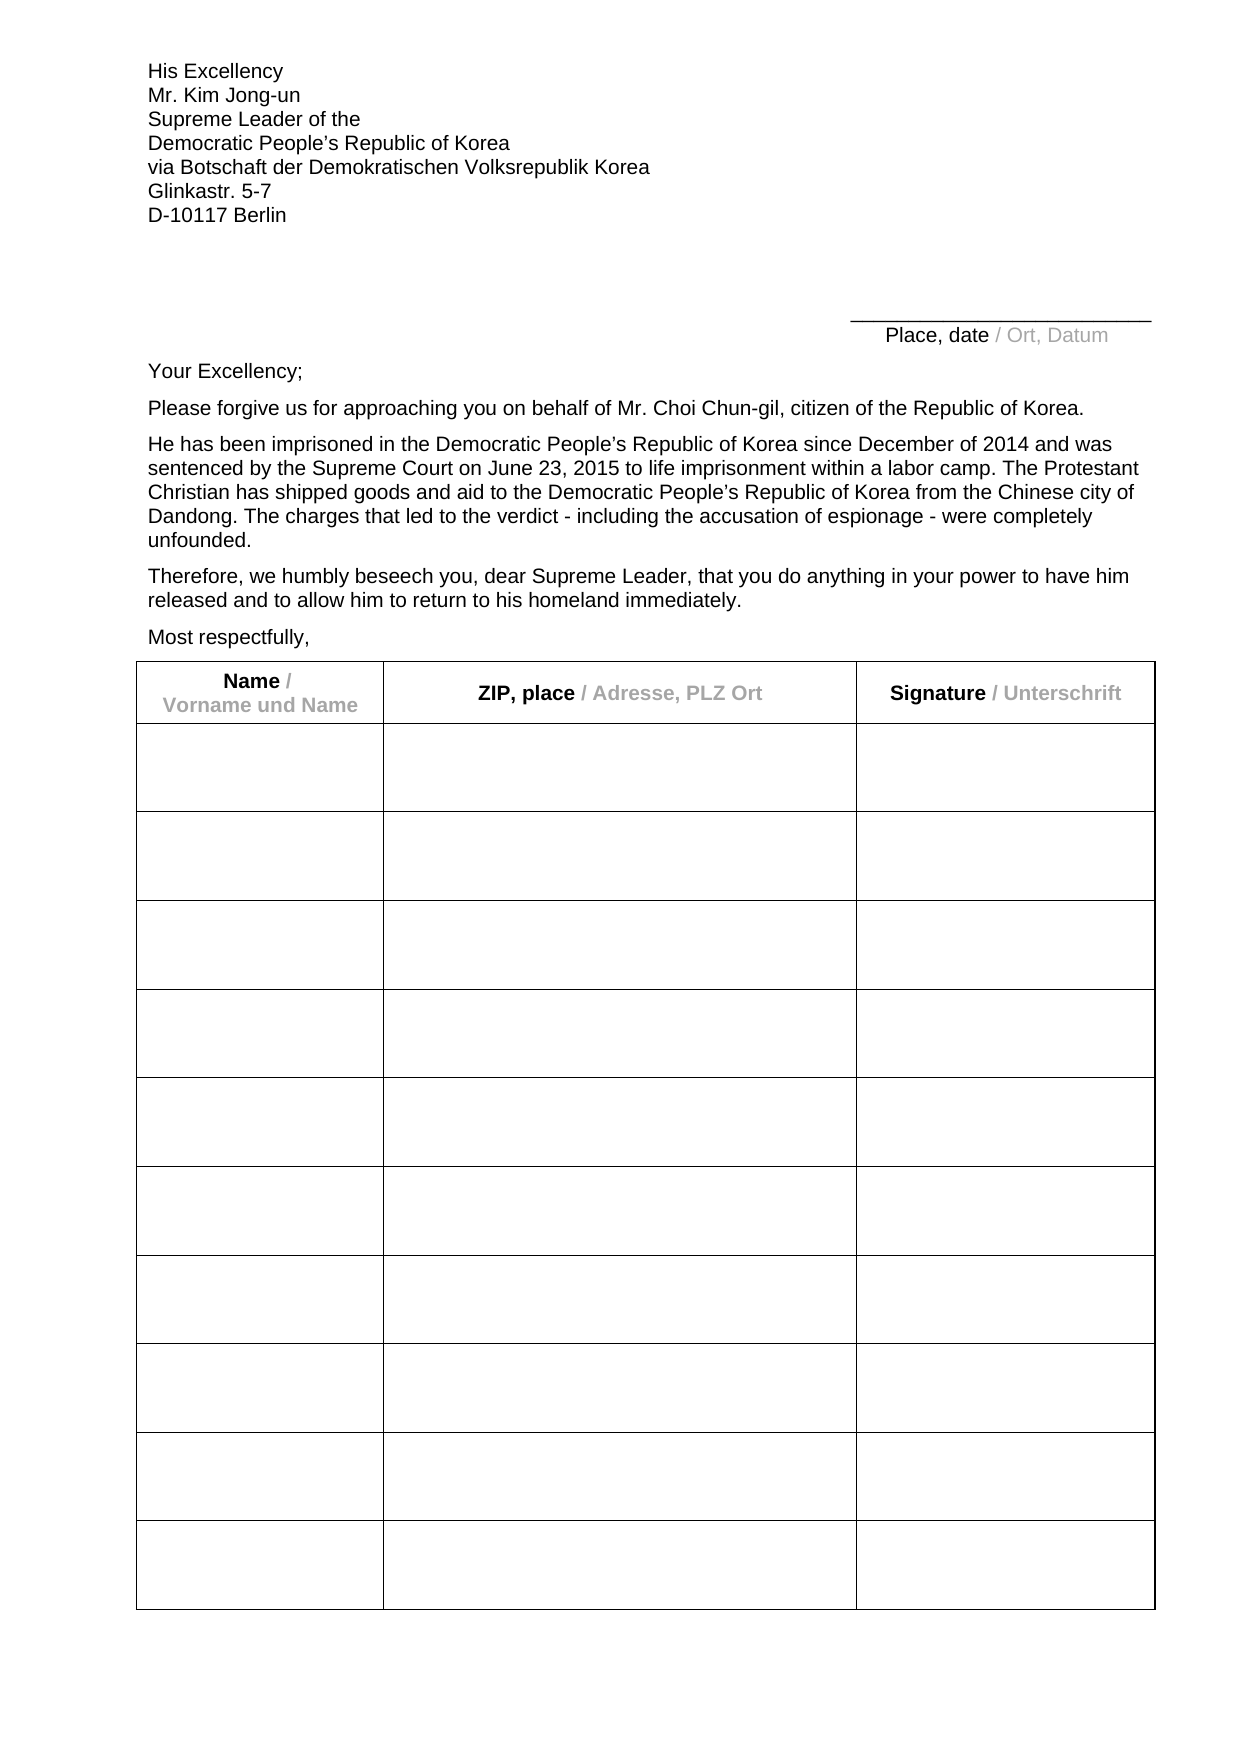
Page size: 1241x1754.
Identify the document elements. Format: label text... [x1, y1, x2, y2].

text via Botschaft der Demokratischen Volksrepublik Korea [148, 155, 1152, 179]
table_header ZIP, place / Adresse, PLZ Ort [384, 662, 856, 723]
text Most respectfully, [148, 625, 1152, 649]
table_cell [384, 1433, 856, 1520]
table_cell [857, 1433, 1154, 1520]
table_cell [384, 1167, 856, 1254]
table_cell [857, 1167, 1154, 1254]
table_cell [857, 812, 1154, 900]
table_cell [137, 812, 383, 900]
table_cell [137, 1167, 383, 1254]
text Mr. Kim Jong-un [148, 83, 1152, 107]
table_cell [384, 901, 856, 988]
table_cell [137, 901, 383, 988]
table_cell [384, 1521, 856, 1609]
table_cell [384, 1078, 856, 1166]
table_cell [384, 1344, 856, 1432]
text Therefore, we humbly beseech you, dear Supreme Leader, that you do anything in your power to have him released and to allow him to return to his homeland immediately. [148, 564, 1152, 612]
text He has been imprisoned in the Democratic People’s Republic of Korea since December of 2014 and was sentenced by the Supreme Court on June 23, 2015 to life imprisonment within a labor camp. The Protestant Christian has shipped goods and aid to the Democratic People’s Republic of Korea from the Chinese city of Dandong. The charges that led to the verdict - including the accusation of espionage - were completely unfounded. [148, 432, 1152, 552]
table_cell [384, 812, 856, 900]
text Supreme Leader of the [148, 107, 1152, 131]
table_cell [137, 1078, 383, 1166]
text Glinkastr. 5-7 [148, 179, 1152, 203]
table_cell [857, 724, 1154, 811]
text Your Excellency; [148, 359, 1152, 383]
table_cell [137, 1433, 383, 1520]
text __________________________ [148, 299, 1152, 323]
table_cell [857, 1256, 1154, 1343]
table_header Name / Vorname und Name [137, 662, 383, 723]
table_cell [384, 724, 856, 811]
table_header Signature / Unterschrift [857, 662, 1154, 723]
table_cell [384, 990, 856, 1077]
table_cell [137, 1256, 383, 1343]
table_cell [384, 1256, 856, 1343]
table_cell [137, 1521, 383, 1609]
table_cell [857, 1344, 1154, 1432]
table_cell [857, 1078, 1154, 1166]
text His Excellency [148, 59, 1152, 83]
text Democratic People’s Republic of Korea [148, 131, 1152, 155]
table_cell [857, 990, 1154, 1077]
table_cell [857, 901, 1154, 988]
text Please forgive us for approaching you on behalf of Mr. Choi Chun-gil, citizen of the Republic of Korea. [148, 396, 1152, 419]
table_cell [137, 1344, 383, 1432]
table_cell [857, 1521, 1154, 1609]
table_cell [137, 990, 383, 1077]
text D-10117 Berlin [148, 203, 1152, 227]
table_cell [137, 724, 383, 811]
text Place, date / Ort, Datum [811, 323, 1152, 347]
